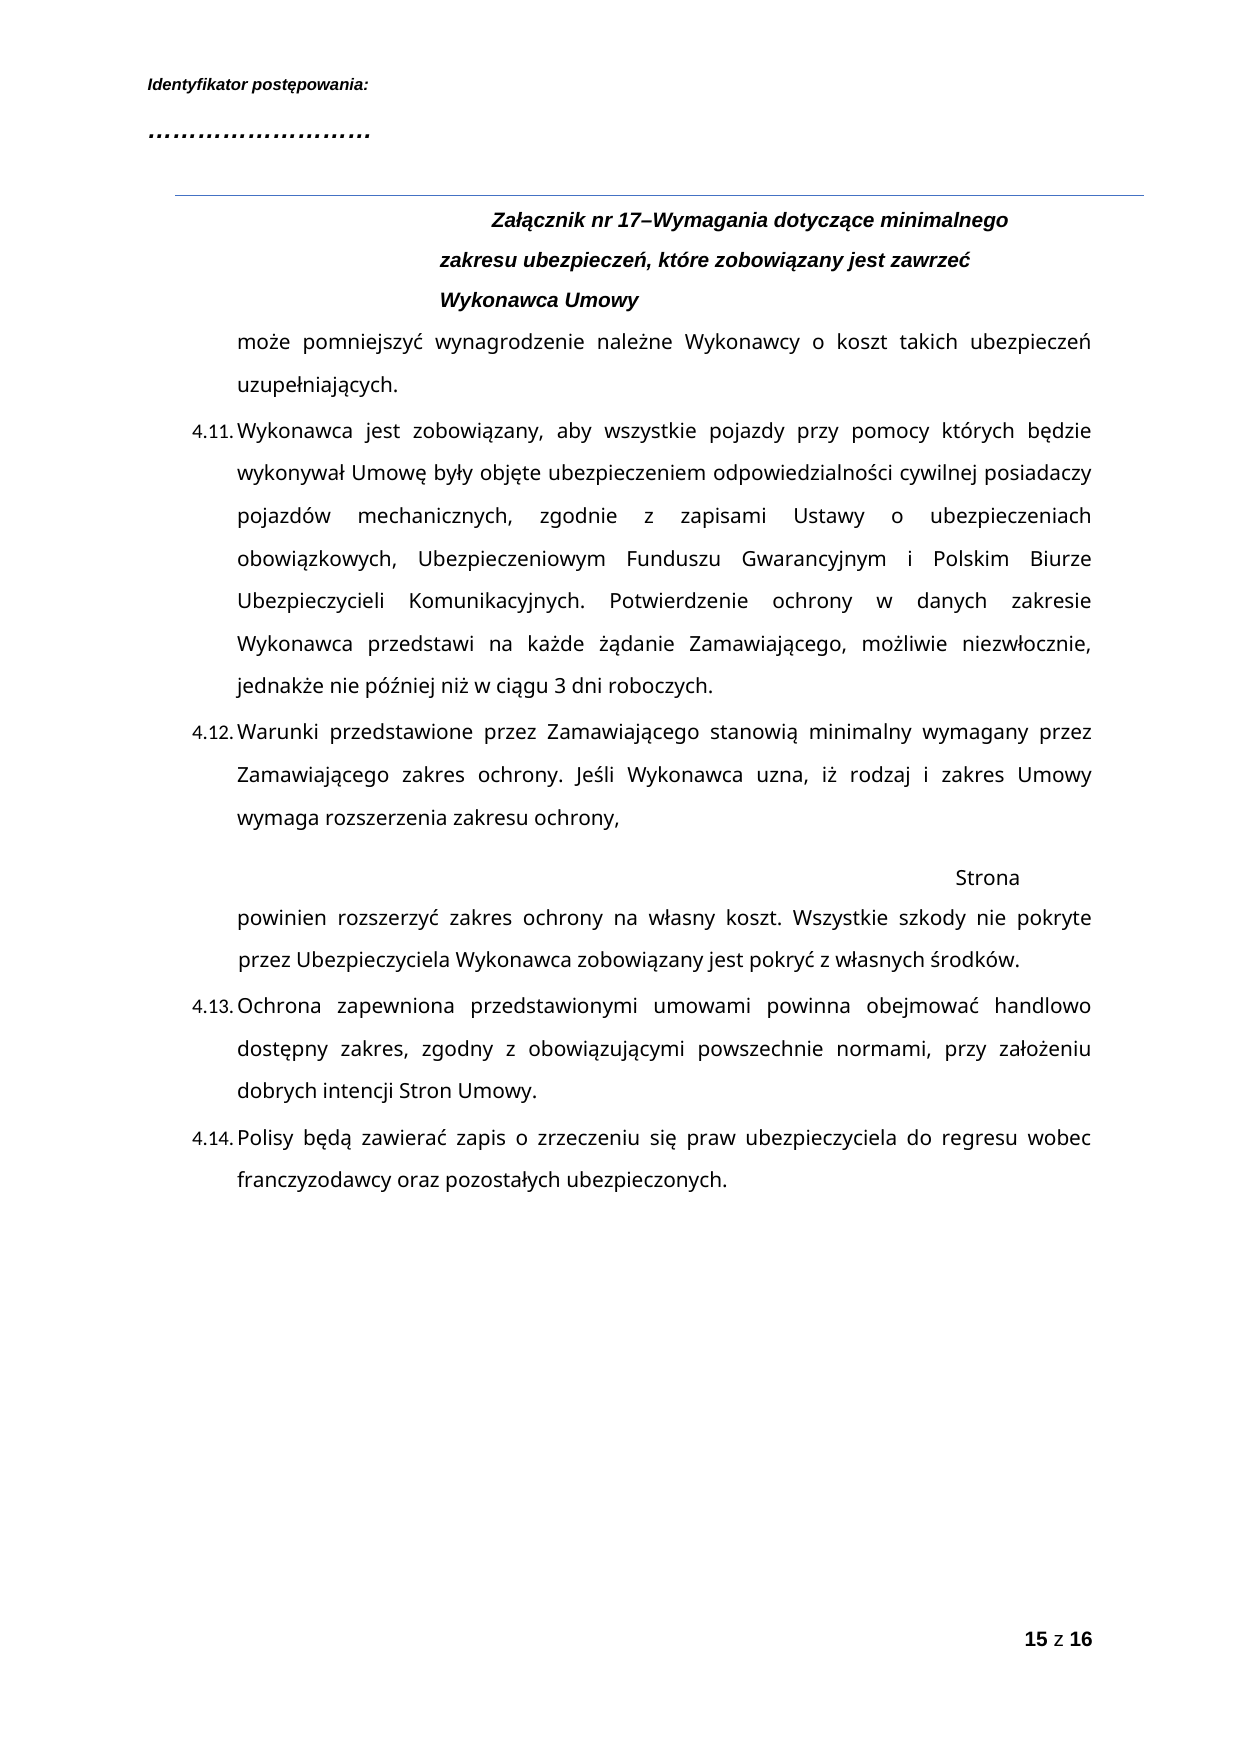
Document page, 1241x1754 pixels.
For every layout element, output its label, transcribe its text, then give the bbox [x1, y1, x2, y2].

text powinien rozszerzyć zakres ochrony na własny koszt. Wszystkie szkody nie pokryte przez Ubezpieczyciela Wykonawca zobowiązany jest pokryć z własnych środków. [237, 903, 1092, 974]
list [192, 327, 1092, 398]
text Strona [147, 863, 1020, 892]
list Ochrona zapewniona przedstawionymi umowami powinna obejmować handlowo dostępny zakres, zgodny z obowiązującymi powszechnie normami, przy założeniu dobrych intencji Stron Umowy. [192, 991, 1092, 1105]
list Polisy będą zawierać zapis o zrzeczeniu się praw ubezpieczyciela do regresu wobec franczyzodawcy oraz pozostałych ubezpieczonych. [192, 1123, 1092, 1194]
list Warunki przedstawione przez Zamawiającego stanowią minimalny wymagany przez Zamawiającego zakres ochrony. Jeśli Wykonawca uzna, iż rodzaj i zakres Umowy wymaga rozszerzenia zakresu ochrony, [192, 717, 1092, 831]
list Wykonawca jest zobowiązany, aby wszystkie pojazdy przy pomocy których będzie wykonywał Umowę były objęte ubezpieczeniem odpowiedzialności cywilnej posiadaczy pojazdów mechanicznych, zgodnie z zapisami Ustawy o ubezpieczeniach obowiązkowych, Ubezpieczeniowym Funduszu Gwarancyjnym i Polskim Biurze Ubezpieczycieli Komunikacyjnych. Potwierdzenie ochrony w danych zakresie Wykonawca przedstawi na każde żądanie Zamawiającego, możliwie niezwłocznie, jednakże nie później niż w ciągu 3 dni roboczych. [192, 416, 1092, 700]
